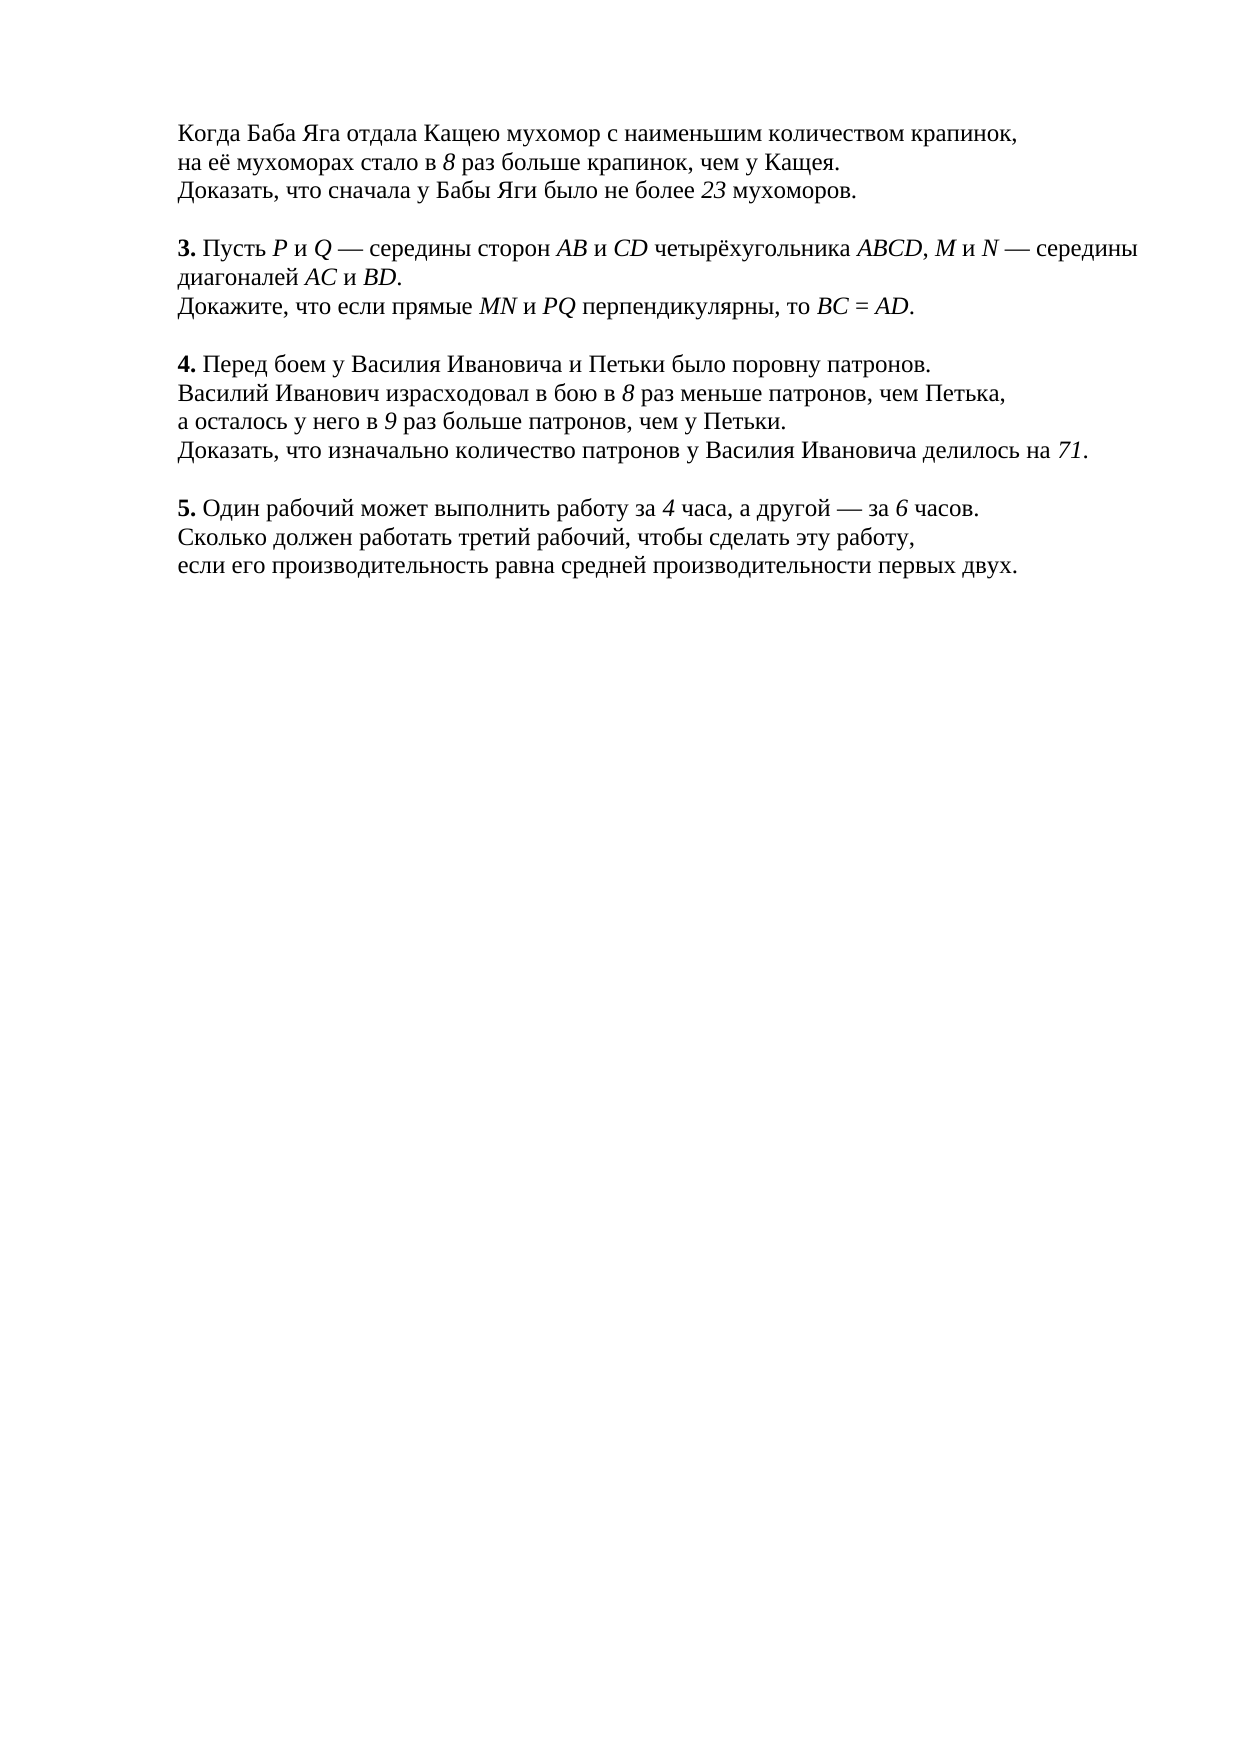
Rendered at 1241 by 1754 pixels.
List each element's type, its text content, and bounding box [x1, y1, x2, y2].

text 4. Перед боем у Василия Ивановича и Петьки было поровну патронов. Василий Иванович израсходовал в бою в 8 раз меньше патронов, чем Петька, а осталось у него в 9 раз больше патронов, чем у Петьки. Доказать, что изначально количество патронов у Василия Ивановича делилось на 71. [177, 349, 1152, 464]
text 5. Один рабочий может выполнить работу за 4 часа, а другой — за 6 часов. Сколько должен работать третий рабочий, чтобы сделать эту работу, если его производительность равна средней производительности первых двух. [177, 493, 1152, 579]
text 3. Пусть Р и Q — середины сторон АВ и CD четырёхугольника ABCD, М и N — середины диагоналей АС и BD. Докажите, что если прямые MN и PQ перпендикулярны, то ВС = AD. [177, 233, 1152, 320]
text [177, 118, 1152, 204]
